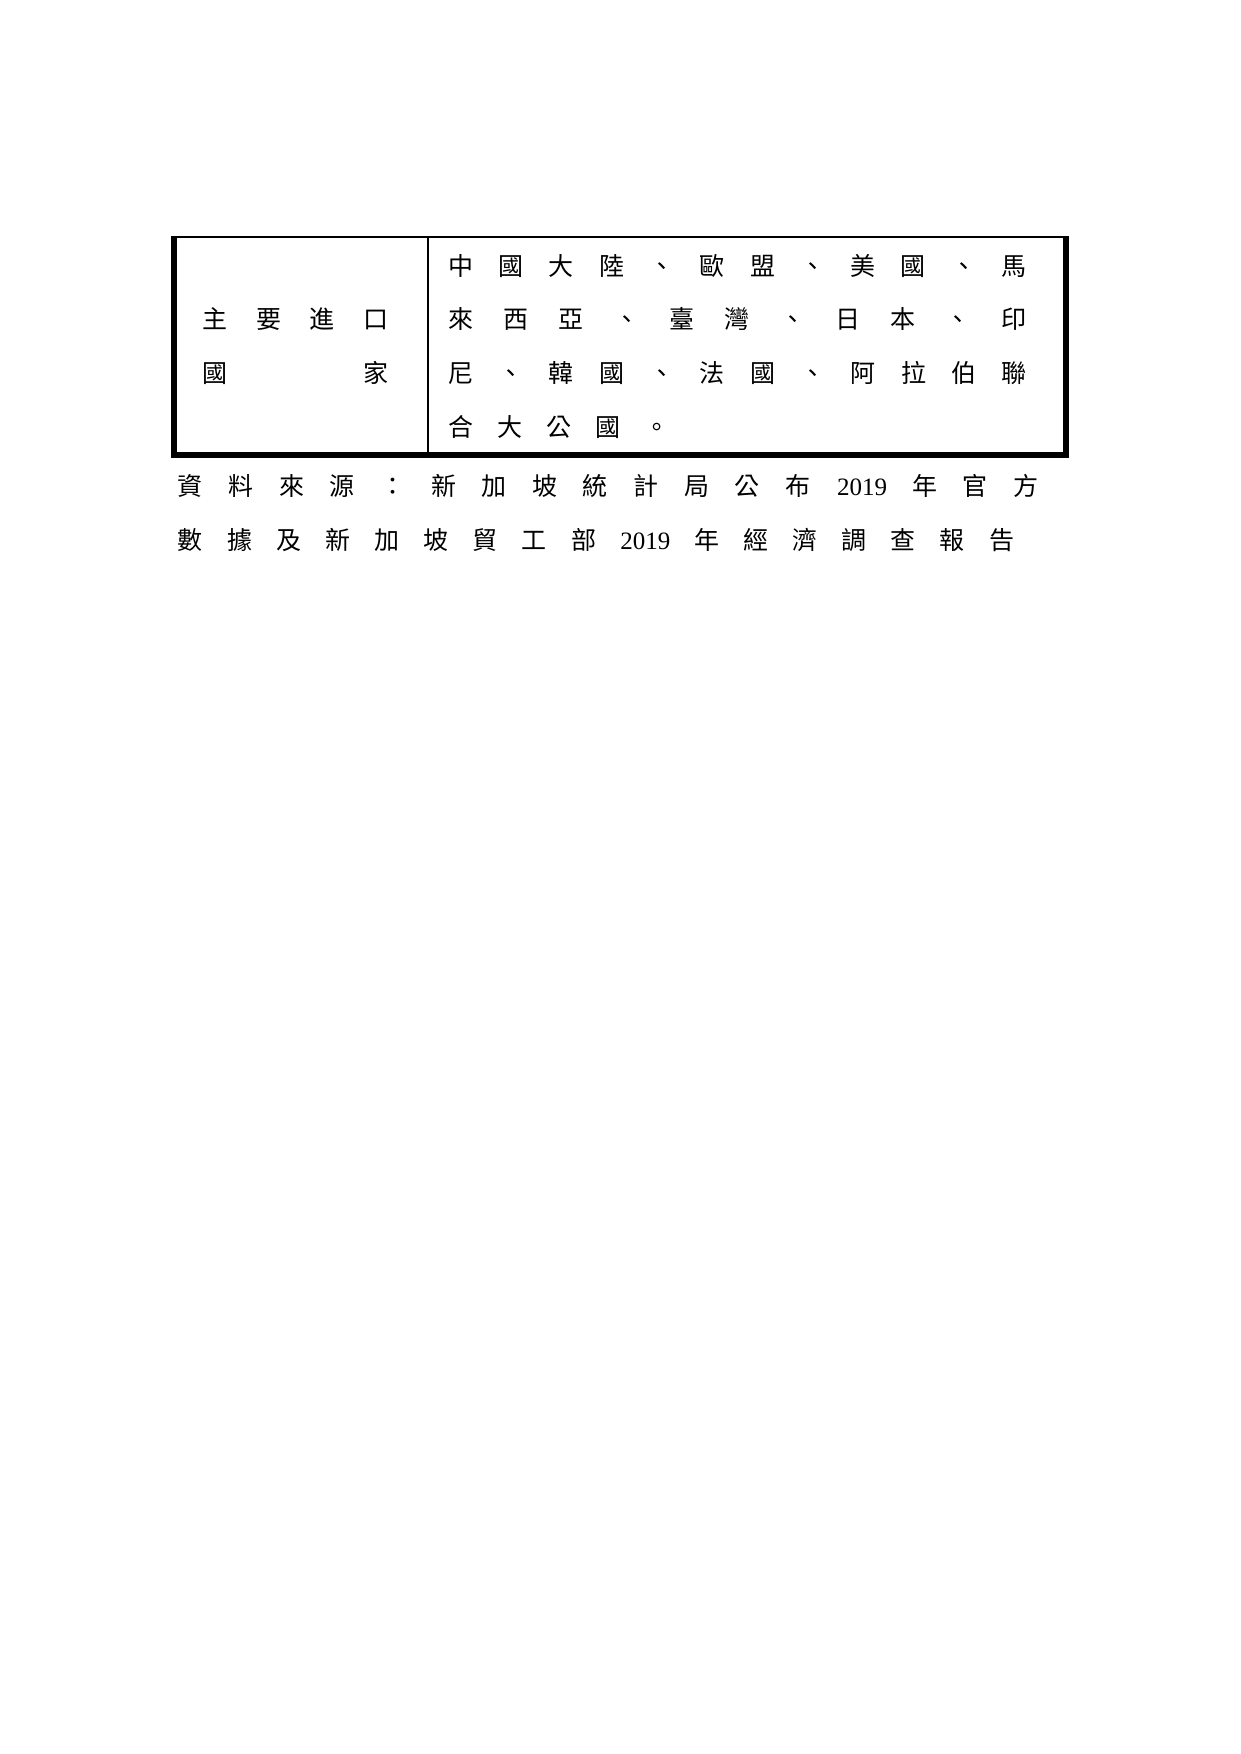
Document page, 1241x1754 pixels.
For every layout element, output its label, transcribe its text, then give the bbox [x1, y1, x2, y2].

text 資料來源：新加坡統計局公布2019年官方數據及新加坡貿工部2019年經濟調查報告 [178, 458, 1063, 565]
table_cell 中國大陸、歐盟、美國、馬來西亞、臺灣、日本、印尼、韓國、法國、阿拉伯聯合大公國。 [429, 238, 1063, 452]
table_cell 主要進口國家 [177, 238, 427, 452]
